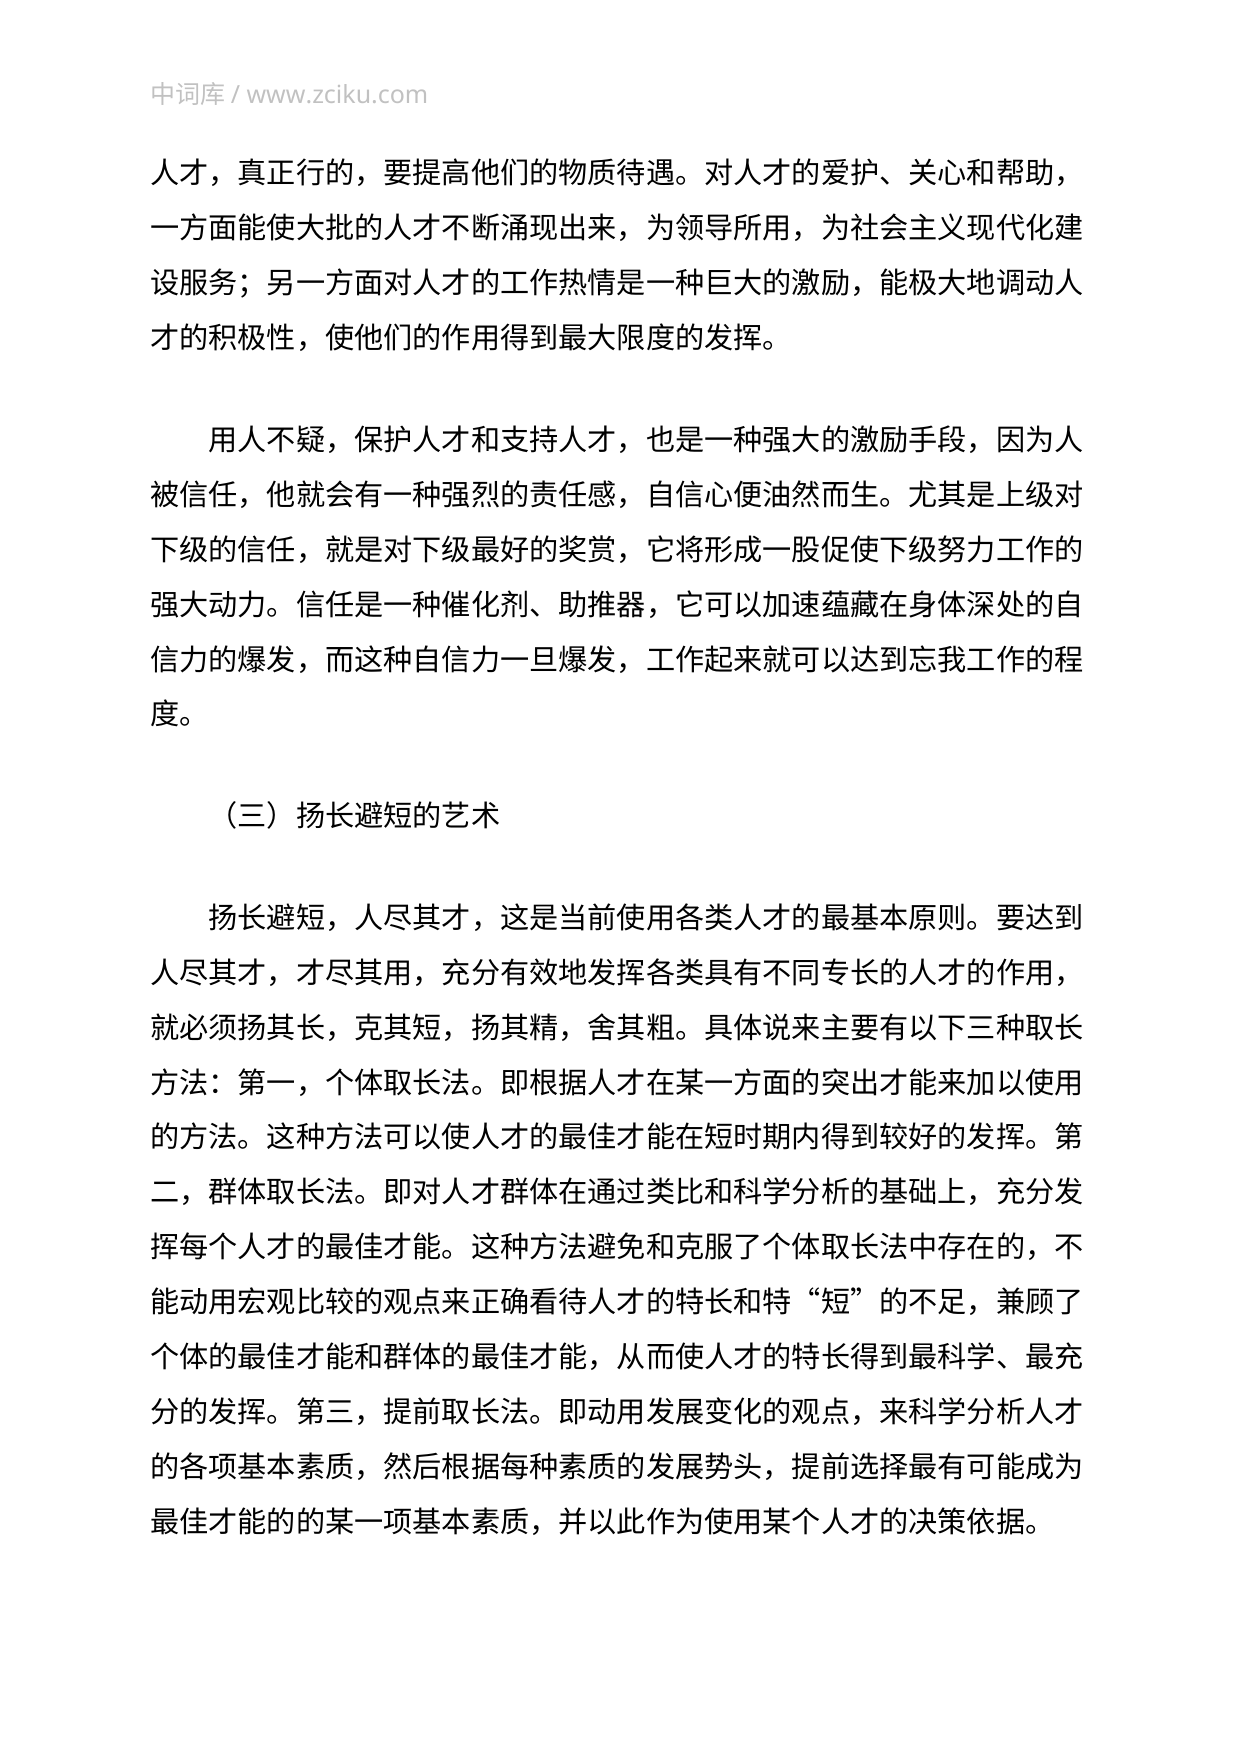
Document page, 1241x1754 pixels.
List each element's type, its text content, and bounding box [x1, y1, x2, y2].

text 扬长避短，人尽其才，这是当前使用各类人才的最基本原则。要达到人尽其才，才尽其用，充分有效地发挥各类具有不同专长的人才的作用，就必须扬其长，克其短，扬其精，舍其粗。具体说来主要有以下三种取长方法：第一，个体取长法。即根据人才在某一方面的突出才能来加以使用的方法。这种方法可以使人才的最佳才能在短时期内得到较好的发挥。第二，群体取长法。即对人才群体在通过类比和科学分析的基础上，充分发挥每个人才的最佳才能。这种方法避免和克服了个体取长法中存在的，不能动用宏观比较的观点来正确看待人才的特长和特“短”的不足，兼顾了个体的最佳才能和群体的最佳才能，从而使人才的特长得到最科学、最充分的发挥。第三，提前取长法。即动用发展变化的观点，来科学分析人才的各项基本素质，然后根据每种素质的发展势头，提前选择最有可能成为最佳才能的的某一项基本素质，并以此作为使用某个人才的决策依据。 [150, 894, 1090, 1541]
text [150, 150, 1090, 357]
text （三）扬长避短的艺术 [150, 793, 1090, 835]
text 用人不疑，保护人才和支持人才，也是一种强大的激励手段，因为人被信任，他就会有一种强烈的责任感，自信心便油然而生。尤其是上级对下级的信任，就是对下级最好的奖赏，它将形成一股促使下级努力工作的强大动力。信任是一种催化剂、助推器，它可以加速蕴藏在身体深处的自信力的爆发，而这种自信力一旦爆发，工作起来就可以达到忘我工作的程度。 [150, 416, 1090, 733]
